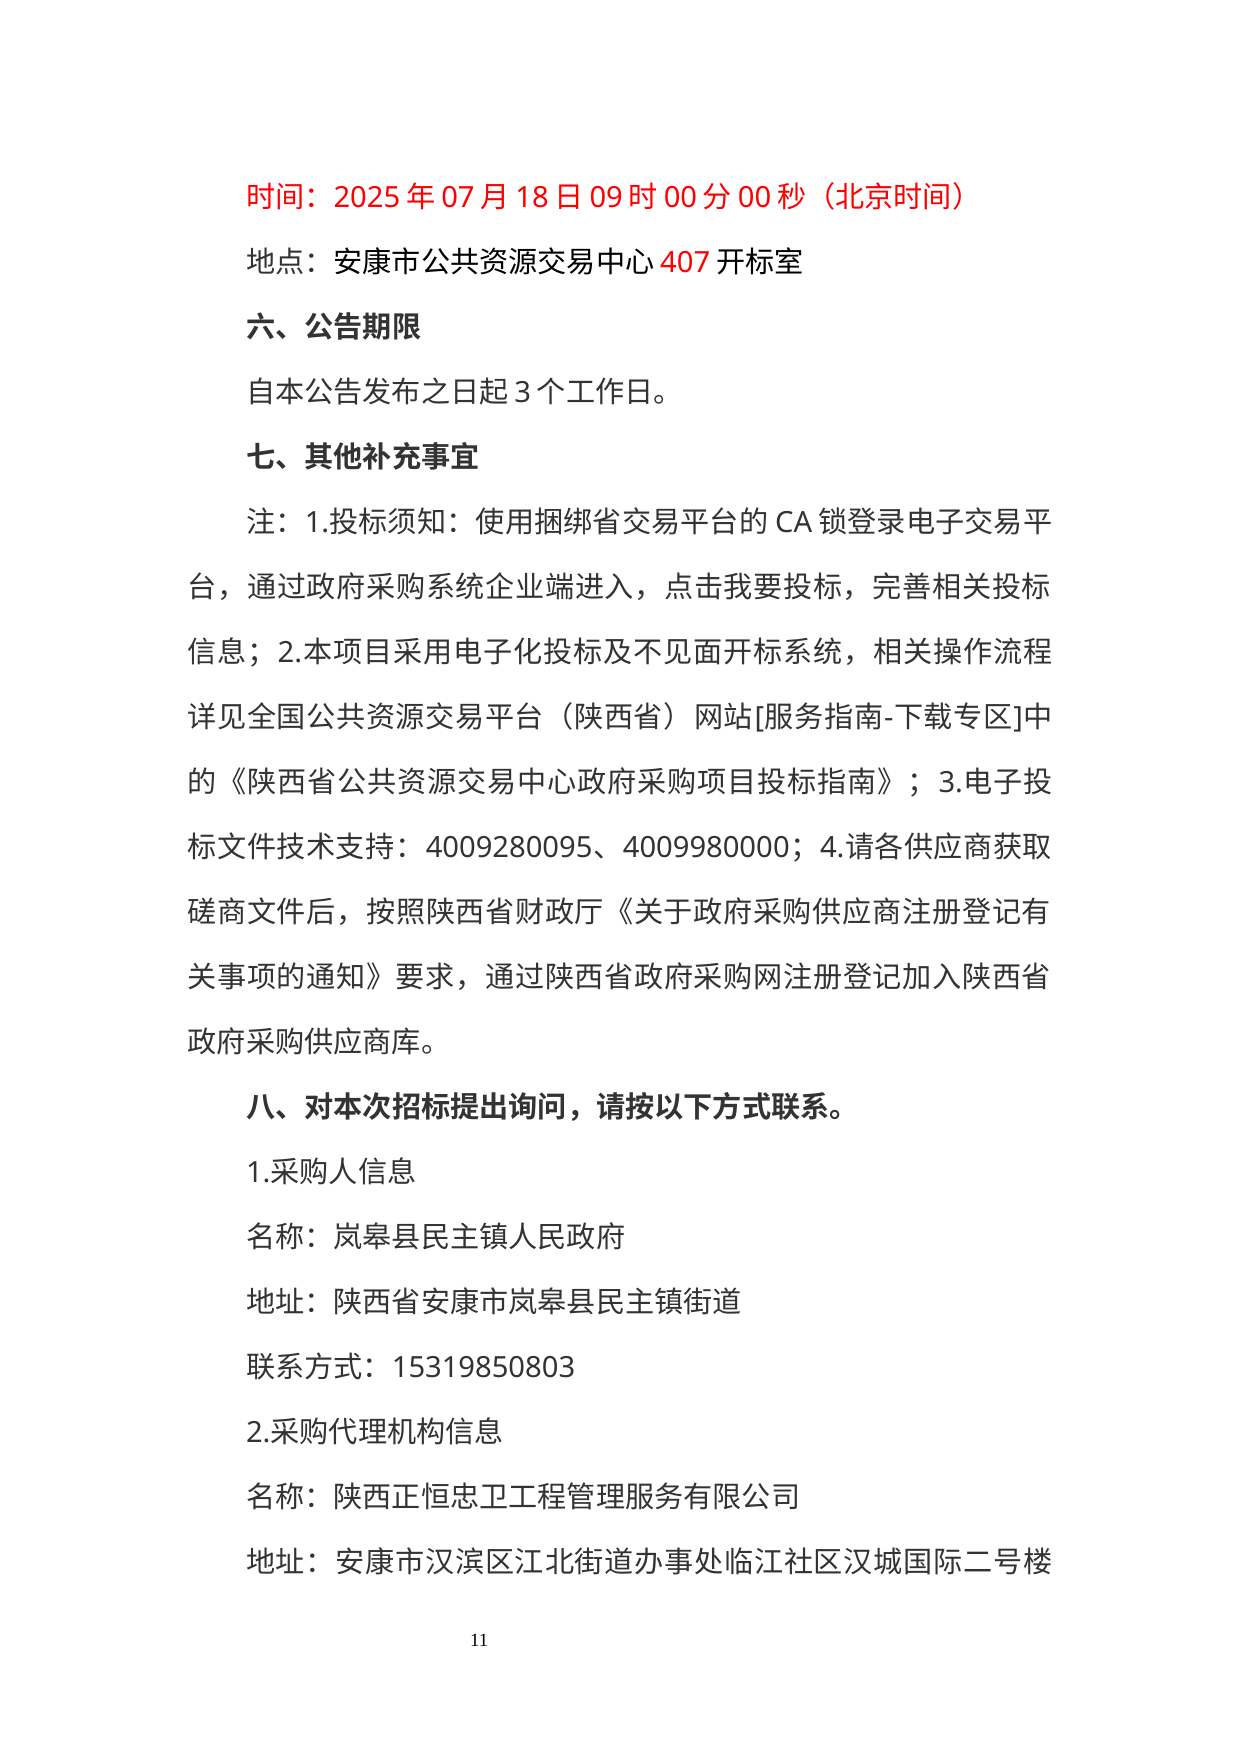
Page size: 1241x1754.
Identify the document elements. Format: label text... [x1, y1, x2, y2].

text 名称：岚皋县民主镇人民政府 [187, 1202, 1053, 1267]
text 七、其他补充事宜 [187, 422, 1053, 487]
text 时间：2025年07月18日09时00分00秒（北京时间） [187, 162, 1053, 227]
text 1.采购人信息 [187, 1137, 1053, 1202]
text 六、公告期限 [187, 292, 1053, 357]
text 地址：陕西省安康市岚皋县民主镇街道 [187, 1267, 1053, 1332]
text 地点：安康市公共资源交易中心407开标室 [187, 227, 1053, 292]
text 八、对本次招标提出询问，请按以下方式联系。 [187, 1072, 1053, 1137]
text 联系方式：15319850803 [187, 1332, 1053, 1397]
text 自本公告发布之日起3个工作日。 [187, 357, 1053, 422]
text 注：1.投标须知：使用捆绑省交易平台的CA锁登录电子交易平台，通过政府采购系统企业端进入，点击我要投标，完善相关投标信息；2.本项目采用电子化投标及不见面开标系统，相关操作流程详见全国公共资源交易平台（陕西省）网站[服务指南-下载专区]中的《陕西省公共资源交易中心政府采购项目投标指南》；3.电子投标文件技术支持：4009280095、4009980000；4.请各供应商获取磋商文件后，按照陕西省财政厅《关于政府采购供应商注册登记有关事项的通知》要求，通过陕西省政府采购网注册登记加入陕西省政府采购供应商库。 [187, 487, 1053, 1072]
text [246, 1527, 1053, 1592]
text 名称：陕西正恒忠卫工程管理服务有限公司 [187, 1462, 1053, 1527]
text 2.采购代理机构信息 [187, 1397, 1053, 1462]
